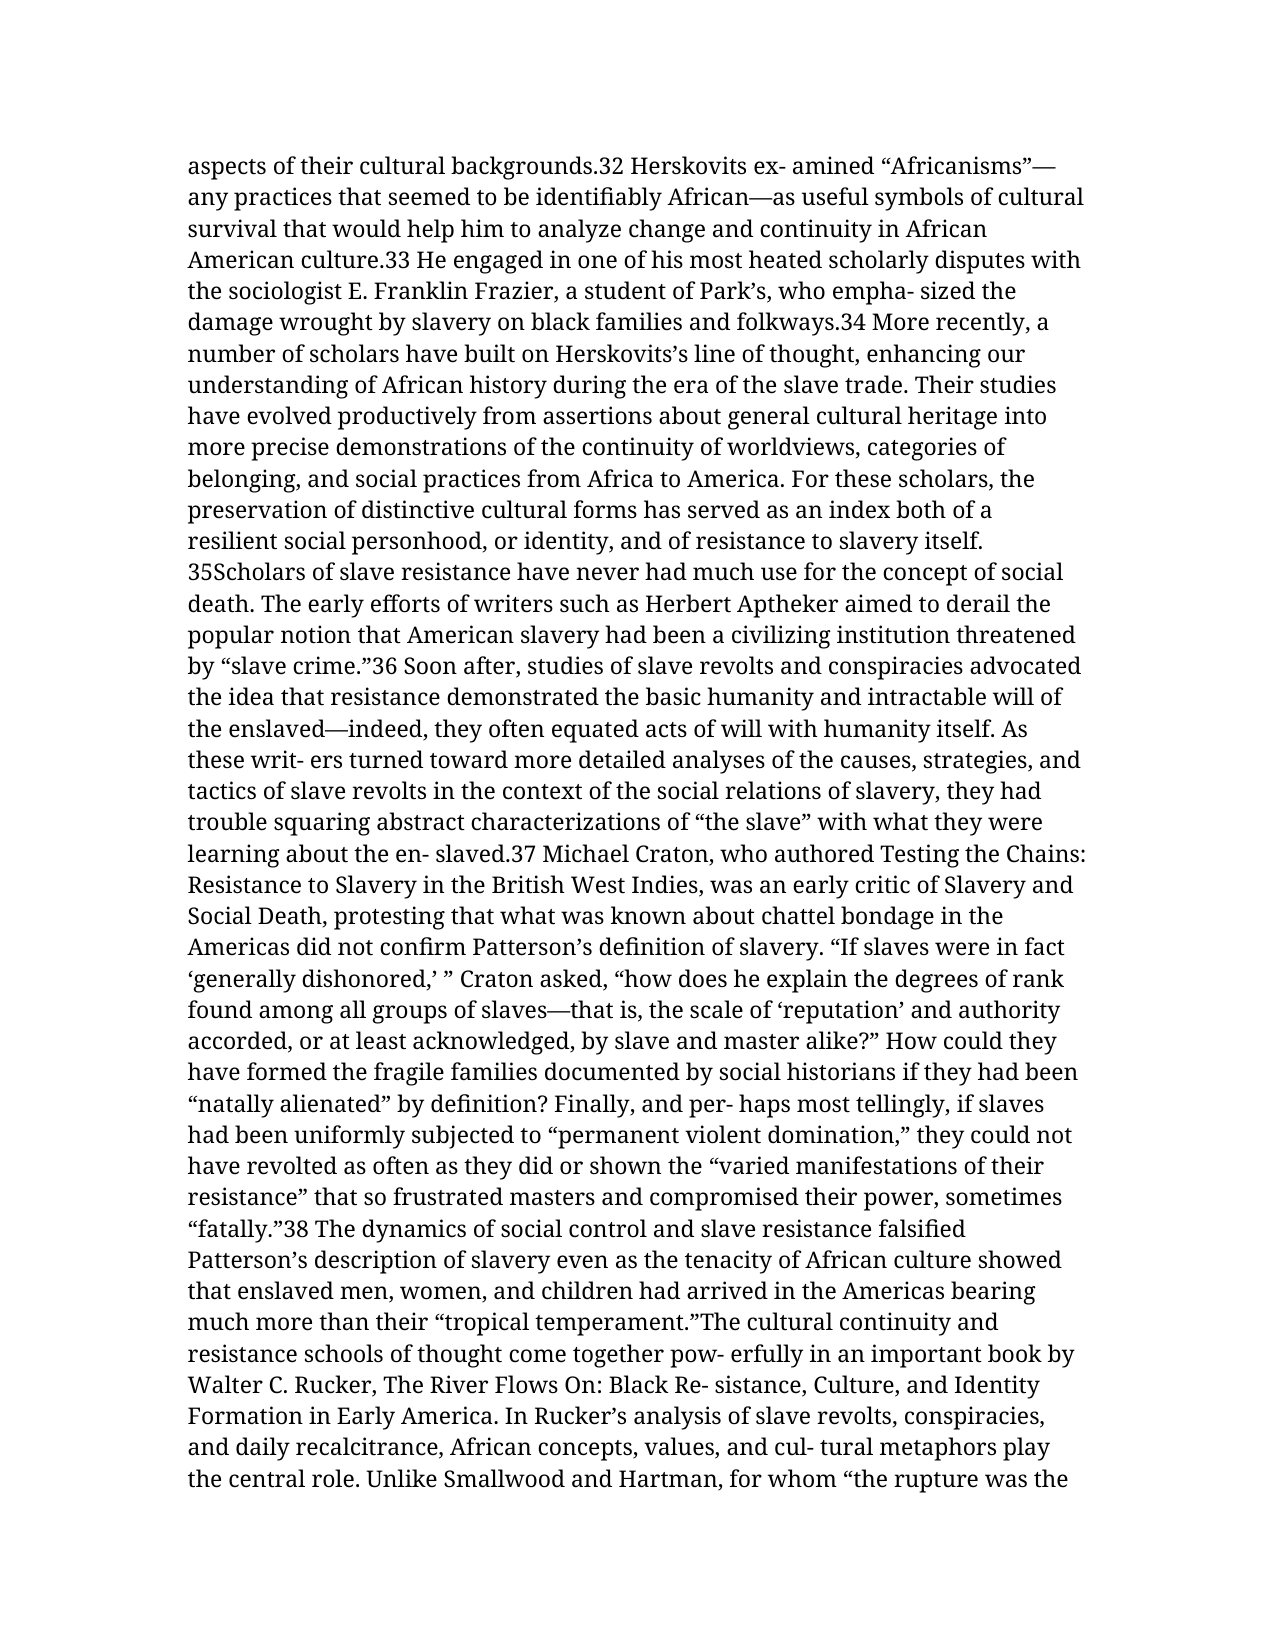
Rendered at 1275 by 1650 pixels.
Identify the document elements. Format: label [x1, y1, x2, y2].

text [187, 150, 1087, 1494]
